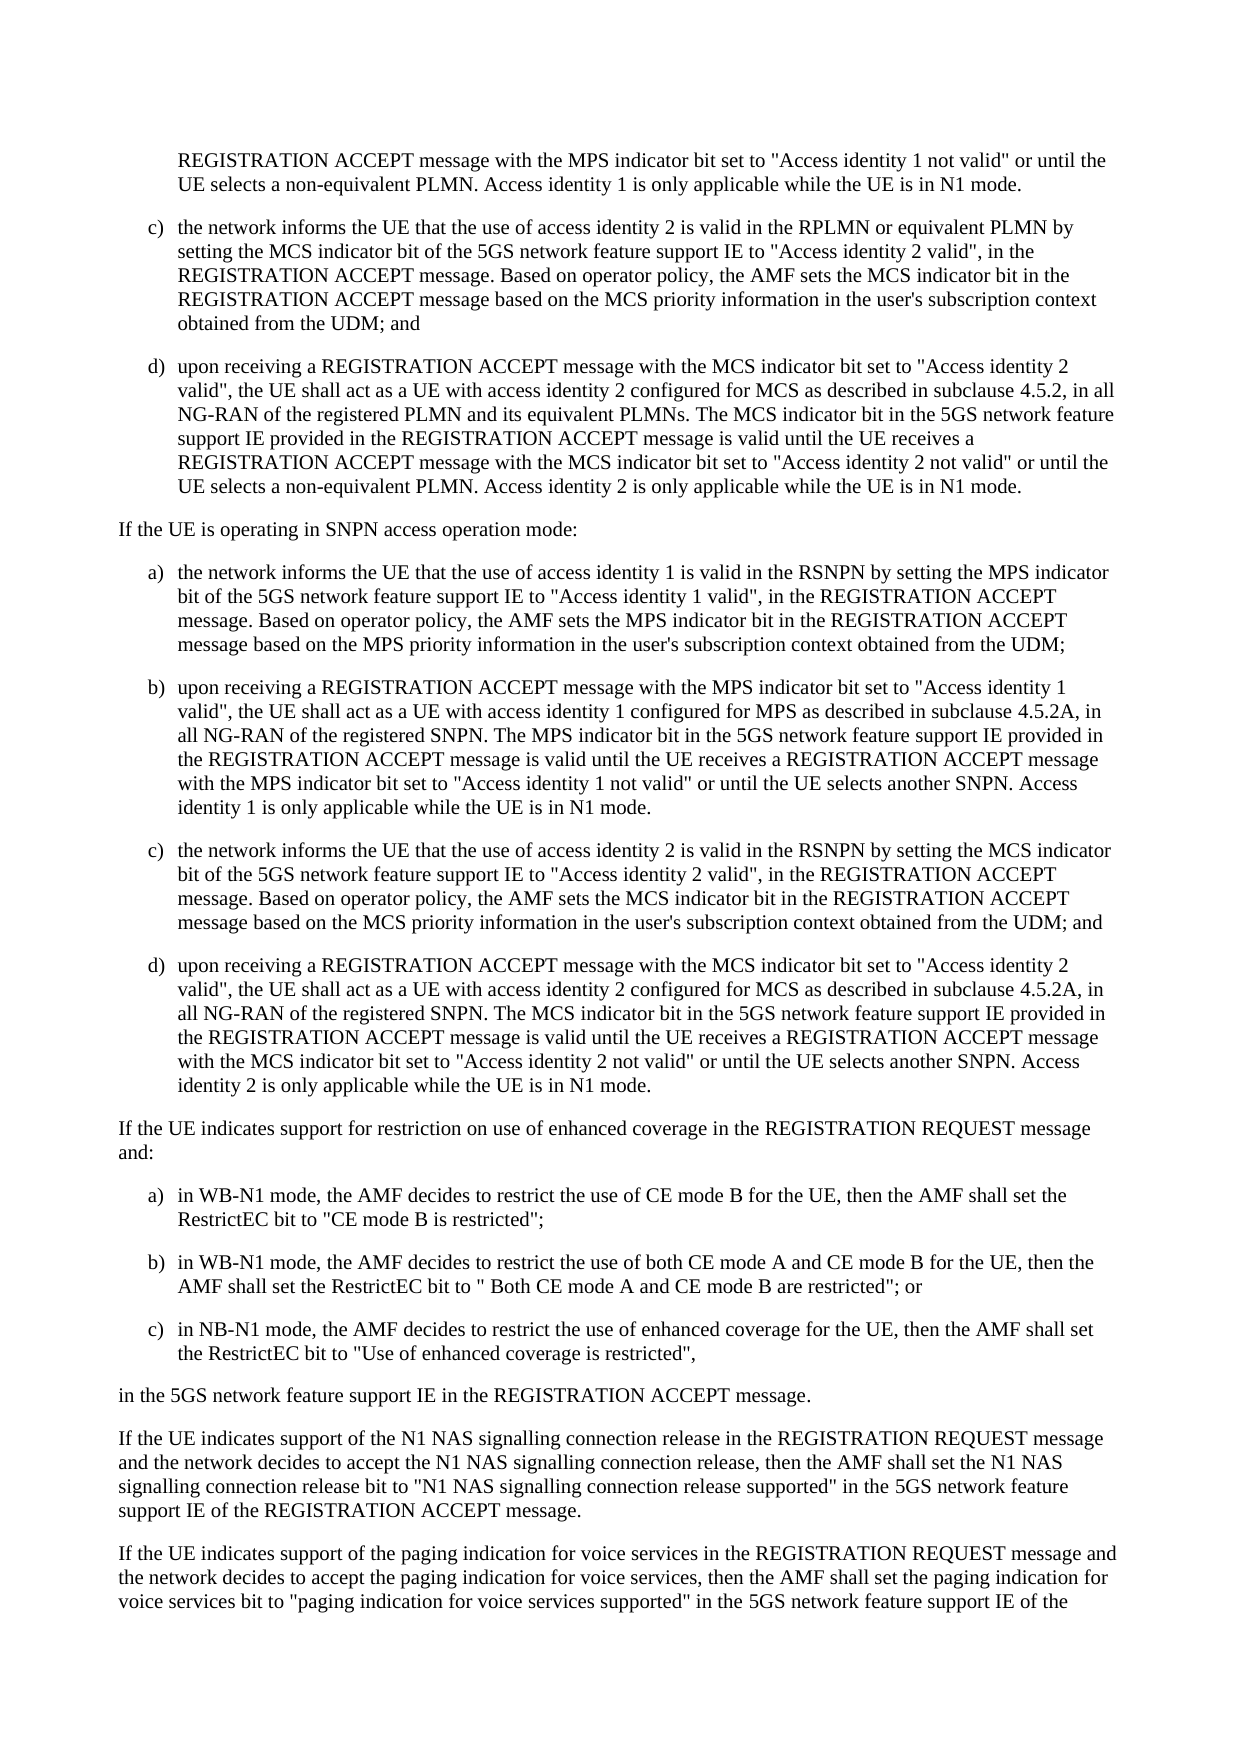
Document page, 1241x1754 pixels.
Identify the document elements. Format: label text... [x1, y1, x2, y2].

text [148, 148, 1122, 196]
text c) in NB-N1 mode, the AMF decides to restrict the use of enhanced coverage for the UE, then the AMF shall set the RestrictEC bit to "Use of enhanced coverage is restricted", [148, 1316, 1122, 1364]
text b) in WB-N1 mode, the AMF decides to restrict the use of both CE mode A and CE mode B for the UE, then the AMF shall set the RestrictEC bit to " Both CE mode A and CE mode B are restricted"; or [148, 1249, 1122, 1298]
text c) the network informs the UE that the use of access identity 2 is valid in the RPLMN or equivalent PLMN by setting the MCS indicator bit of the 5GS network feature support IE to "Access identity 2 valid", in the REGISTRATION ACCEPT message. Based on operator policy, the AMF sets the MCS indicator bit in the REGISTRATION ACCEPT message based on the MCS priority information in the user's subscription context obtained from the UDM; and [148, 214, 1122, 335]
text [118, 1541, 1122, 1613]
text d) upon receiving a REGISTRATION ACCEPT message with the MCS indicator bit set to "Access identity 2 valid", the UE shall act as a UE with access identity 2 configured for MCS as described in subclause 4.5.2, in all NG-RAN of the registered PLMN and its equivalent PLMNs. The MCS indicator bit in the 5GS network feature support IE provided in the REGISTRATION ACCEPT message is valid until the UE receives a REGISTRATION ACCEPT message with the MCS indicator bit set to "Access identity 2 not valid" or until the UE selects a non-equivalent PLMN. Access identity 2 is only applicable while the UE is in N1 mode. [148, 354, 1122, 498]
text a) in WB-N1 mode, the AMF decides to restrict the use of CE mode B for the UE, then the AMF shall set the RestrictEC bit to "CE mode B is restricted"; [148, 1183, 1122, 1231]
text c) the network informs the UE that the use of access identity 2 is valid in the RSNPN by setting the MCS indicator bit of the 5GS network feature support IE to "Access identity 2 valid", in the REGISTRATION ACCEPT message. Based on operator policy, the AMF sets the MCS indicator bit in the REGISTRATION ACCEPT message based on the MCS priority information in the user's subscription context obtained from the UDM; and [148, 838, 1122, 934]
text If the UE is operating in SNPN access operation mode: [118, 517, 1122, 541]
text in the 5GS network feature support IE in the REGISTRATION ACCEPT message. [118, 1383, 1122, 1407]
text If the UE indicates support for restriction on use of enhanced coverage in the REGISTRATION REQUEST message and: [118, 1116, 1122, 1164]
text d) upon receiving a REGISTRATION ACCEPT message with the MCS indicator bit set to "Access identity 2 valid", the UE shall act as a UE with access identity 2 configured for MCS as described in subclause 4.5.2A, in all NG-RAN of the registered SNPN. The MCS indicator bit in the 5GS network feature support IE provided in the REGISTRATION ACCEPT message is valid until the UE receives a REGISTRATION ACCEPT message with the MCS indicator bit set to "Access identity 2 not valid" or until the UE selects another SNPN. Access identity 2 is only applicable while the UE is in N1 mode. [148, 953, 1122, 1097]
text a) the network informs the UE that the use of access identity 1 is valid in the RSNPN by setting the MPS indicator bit of the 5GS network feature support IE to "Access identity 1 valid", in the REGISTRATION ACCEPT message. Based on operator policy, the AMF sets the MPS indicator bit in the REGISTRATION ACCEPT message based on the MPS priority information in the user's subscription context obtained from the UDM; [148, 559, 1122, 656]
text If the UE indicates support of the N1 NAS signalling connection release in the REGISTRATION REQUEST message and the network decides to accept the N1 NAS signalling connection release, then the AMF shall set the N1 NAS signalling connection release bit to "N1 NAS signalling connection release supported" in the 5GS network feature support IE of the REGISTRATION ACCEPT message. [118, 1426, 1122, 1522]
text b) upon receiving a REGISTRATION ACCEPT message with the MPS indicator bit set to "Access identity 1 valid", the UE shall act as a UE with access identity 1 configured for MPS as described in subclause 4.5.2A, in all NG-RAN of the registered SNPN. The MPS indicator bit in the 5GS network feature support IE provided in the REGISTRATION ACCEPT message is valid until the UE receives a REGISTRATION ACCEPT message with the MPS indicator bit set to "Access identity 1 not valid" or until the UE selects another SNPN. Access identity 1 is only applicable while the UE is in N1 mode. [148, 674, 1122, 819]
